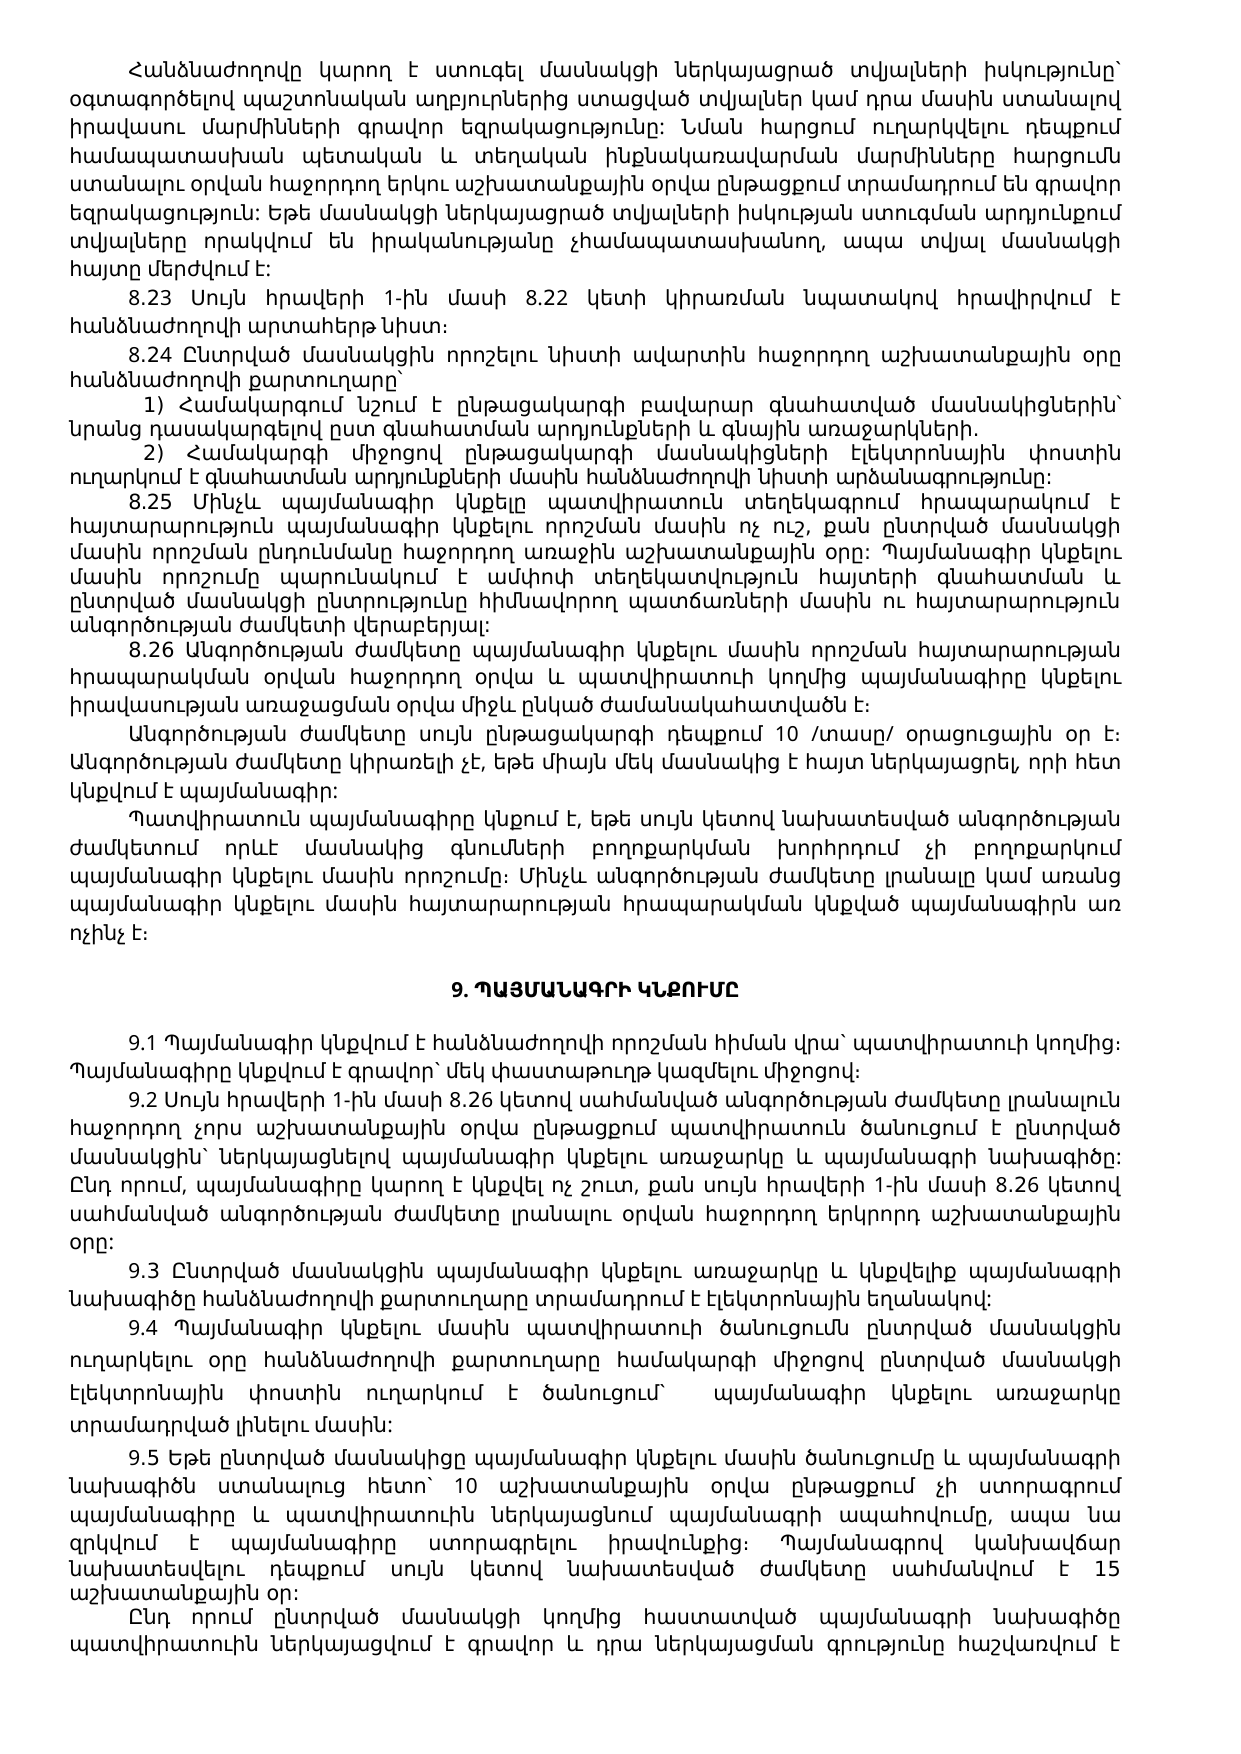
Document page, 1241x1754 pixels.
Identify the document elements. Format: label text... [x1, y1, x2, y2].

text 9.1 Պայմանագիր կնքվում է հանձնաժողովի որոշման հիման վրա` պատվիրատուի կողմից։ Պայմանագիրը կնքվում է գրավոր` մեկ փաստաթուղթ կազմելու միջոցով։ [69, 1028, 1121, 1085]
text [69, 1605, 1121, 1658]
text Հանձնաժողովը կարող է ստուգել մասնակցի ներկայացրած տվյալների իսկությունը` օգտագործելով պաշտոնական աղբյուրներից ստացված տվյալներ կամ դրա մասին ստանալով իրավասու մարմինների գրավոր եզրակացությունը: Նման հարցում ուղարկվելու դեպքում համապատասխան պետական և տեղական ինքնակառավարման մարմինները հարցումն ստանալու օրվան հաջորդող երկու աշխատանքային օրվա ընթացքում տրամադրում են գրավոր եզրակացություն: Եթե մասնակցի ներկայացրած տվյալների իսկության ստուգման արդյունքում տվյալները որակվում են իրականությանը չհամապատասխանող, ապա տվյալ մասնակցի հայտը մերժվում է: [69, 56, 1121, 283]
text 9.4 Պայմանագիր կնքելու մասին պատվիրատուի ծանուցումն ընտրված մասնակցին ուղարկելու օրը հանձնաժողովի քարտուղարը համակարգի միջոցով ընտրված մասնակցի էլեկտրոնային փոստին ուղարկում է ծանուցում` պայմանագիր կնքելու առաջարկը տրամադրված լինելու մասին: [69, 1313, 1121, 1439]
text 9.5 Եթե ընտրված մասնակիցը պայմանագիր կնքելու մասին ծանուցումը և պայմանագրի նախագիծն ստանալուց հետո` 10 աշխատանքային օրվա ընթացքում չի ստորագրում պայմանագիրը և պատվիրատուին ներկայացնում պայմանագրի ապահովումը, ապա նա զրկվում է պայմանագիրը ստորագրելու իրավունքից։ Պայմանագրով կանխավճար նախատեսվելու դեպքում սույն կետով նախատեսված ժամկետը սահմանվում է 15 աշխատանքային օր: [69, 1443, 1121, 1605]
text 8.24 Ընտրված մասնակցին որոշելու նիստի ավարտին հաջորդող աշխատանքային օրը հանձնաժողովի քարտուղարը՝ [69, 340, 1121, 393]
text 8.23 Սույն հրավերի 1-ին մասի 8.22 կետի կիրառման նպատակով հրավիրվում է հանձնաժողովի արտահերթ նիստ։ [69, 283, 1121, 340]
text 1) Համակարգում նշում է ընթացակարգի բավարար գնահատված մասնակիցներին՝ նրանց դասակարգելով ըստ գնահատման արդյունքների և գնային առաջարկների. [69, 393, 1121, 441]
text 9.3 Ընտրված մասնակցին պայմանագիր կնքելու առաջարկը և կնքվելիք պայմանագրի նախագիծը հանձնաժողովի քարտուղարը տրամադրում է էլեկտրոնային եղանակով: [69, 1256, 1121, 1313]
text 2) Համակարգի միջոցով ընթացակարգի մասնակիցների էլեկտրոնային փոստին ուղարկում է գնահատման արդյունքների մասին հանձնաժողովի նիստի արձանագրությունը: [69, 441, 1121, 490]
text Պատվիրատուն պայմանագիրը կնքում է, եթե սույն կետով նախատեսված անգործության ժամկետում որևէ մասնակից գնումների բողոքարկման խորհրդում չի բողոքարկում պայմանագիր կնքելու մասին որոշումը։ Մինչև անգործության ժամկետը լրանալը կամ առանց պայմանագիր կնքելու մասին հայտարարության հրապարակման կնքված պայմանագիրն առ ոչինչ է։ [69, 804, 1121, 946]
text 8.25 Մինչև պայմանագիր կնքելը պատվիրատուն տեղեկագրում հրապարակում է հայտարարություն պայմանագիր կնքելու որոշման մասին ոչ ուշ, քան ընտրված մասնակցի մասին որոշման ընդունմանը հաջորդող առաջին աշխատանքային օրը: Պայմանագիր կնքելու մասին որոշումը պարունակում է ամփոփ տեղեկատվություն հայտերի գնահատման և ընտրված մասնակցի ընտրությունը հիմնավորող պատճառների մասին ու հայտարարություն անգործության ժամկետի վերաբերյալ: [69, 490, 1121, 638]
text 9. ՊԱՅՄԱՆԱԳՐԻ ԿՆՔՈՒՄԸ [69, 975, 1121, 1003]
text 9.2 Սույն հրավերի 1-ին մասի 8.26 կետով սահմանված անգործության ժամկետը լրանալուն հաջորդող չորս աշխատանքային օրվա ընթացքում պատվիրատուն ծանուցում է ընտրված մասնակցին` ներկայացնելով պայմանագիր կնքելու առաջարկը և պայմանագրի նախագիծը: Ընդ որում, պայմանագիրը կարող է կնքվել ոչ շուտ, քան սույն հրավերի 1-ին մասի 8.26 կետով սահմանված անգործության ժամկետը լրանալու օրվան հաջորդող երկրորդ աշխատանքային օրը: [69, 1085, 1121, 1256]
text Անգործության ժամկետը սույն ընթացակարգի դեպքում 10 /տասը/ օրացուցային օր է։ Անգործության ժամկետը կիրառելի չէ, եթե միայն մեկ մասնակից է հայտ ներկայացրել, որի հետ կնքվում է պայմանագիր: [69, 719, 1121, 804]
text 8.26 Անգործության ժամկետը պայմանագիր կնքելու մասին որոշման հայտարարության հրապարակման օրվան հաջորդող օրվա և պատվիրատուի կողմից պայմանագիրը կնքելու իրավասության առաջացման օրվա միջև ընկած ժամանակահատվածն է։ [69, 638, 1121, 719]
